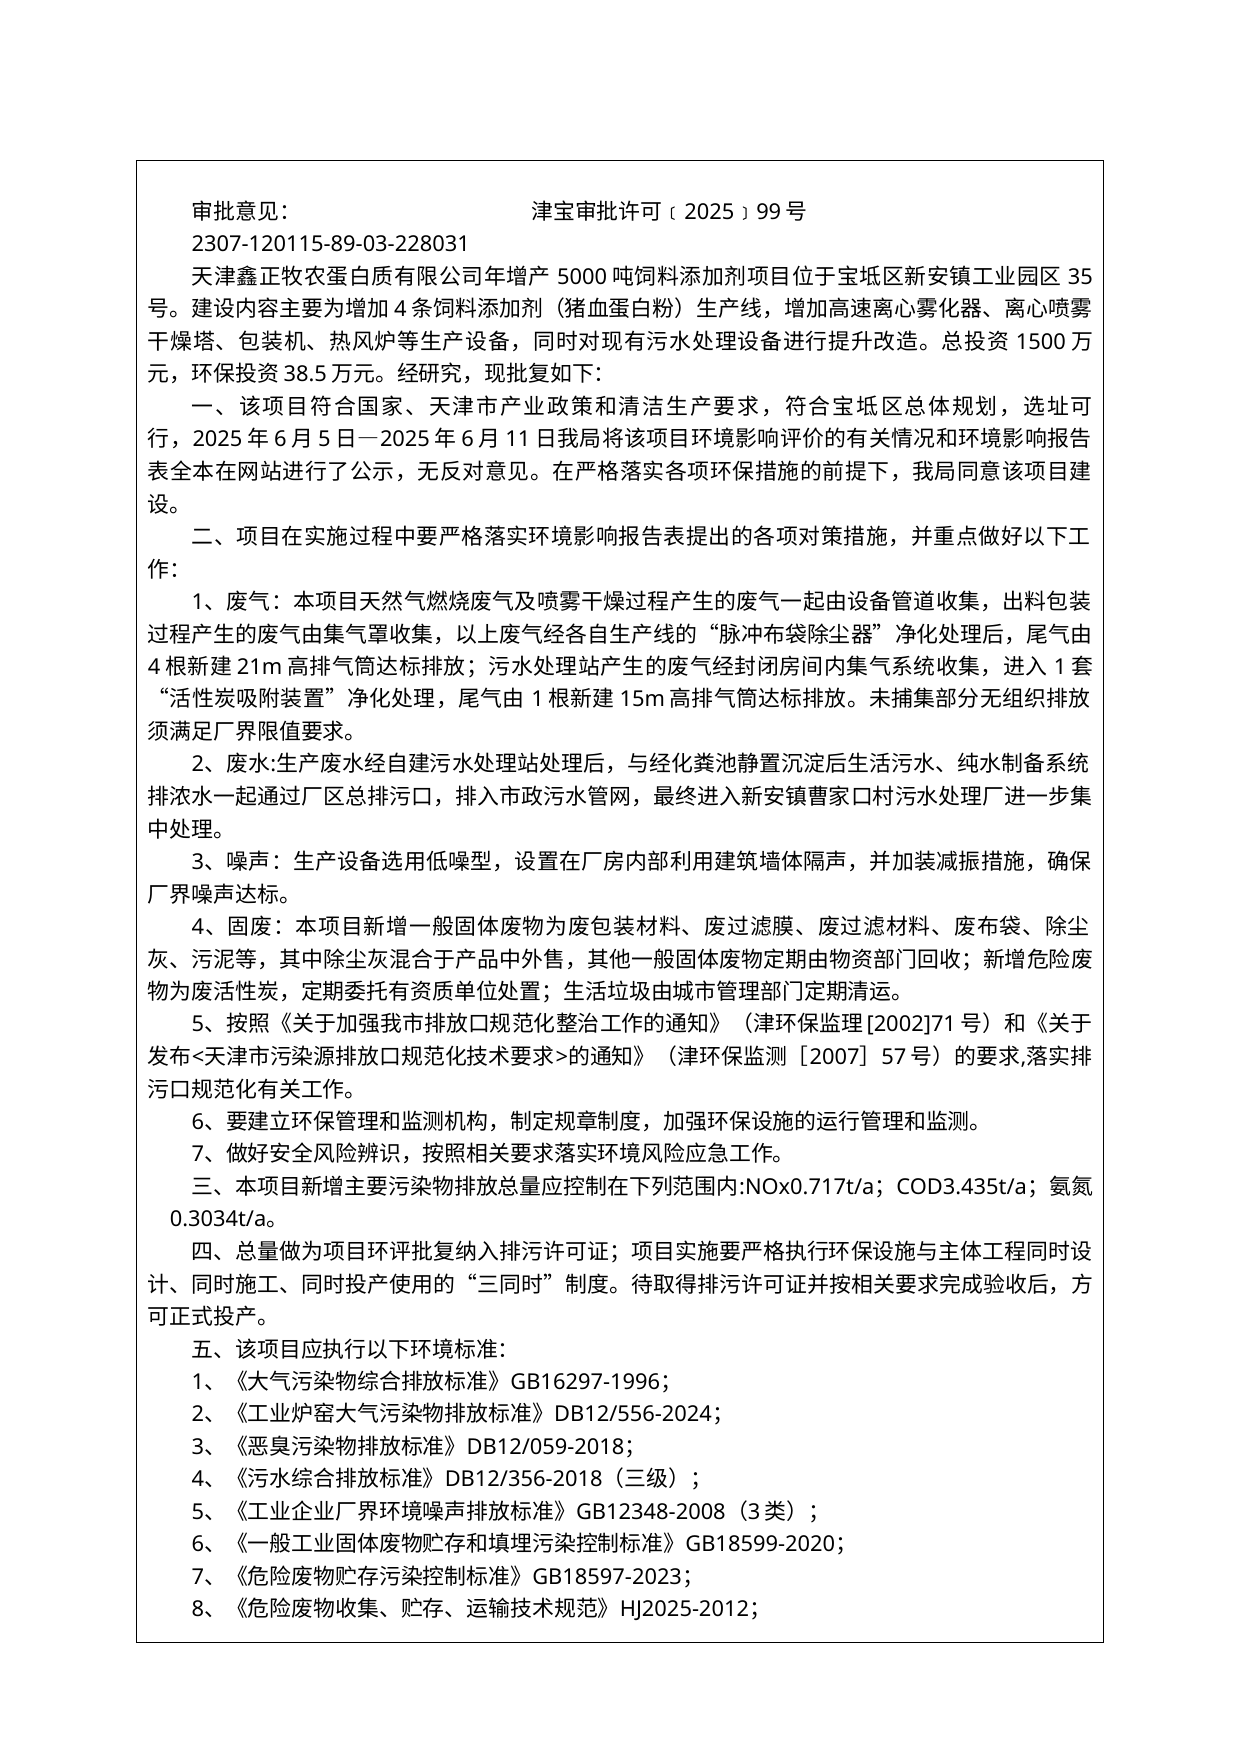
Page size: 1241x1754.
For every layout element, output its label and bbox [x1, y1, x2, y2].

table_header [137, 161, 1103, 1642]
